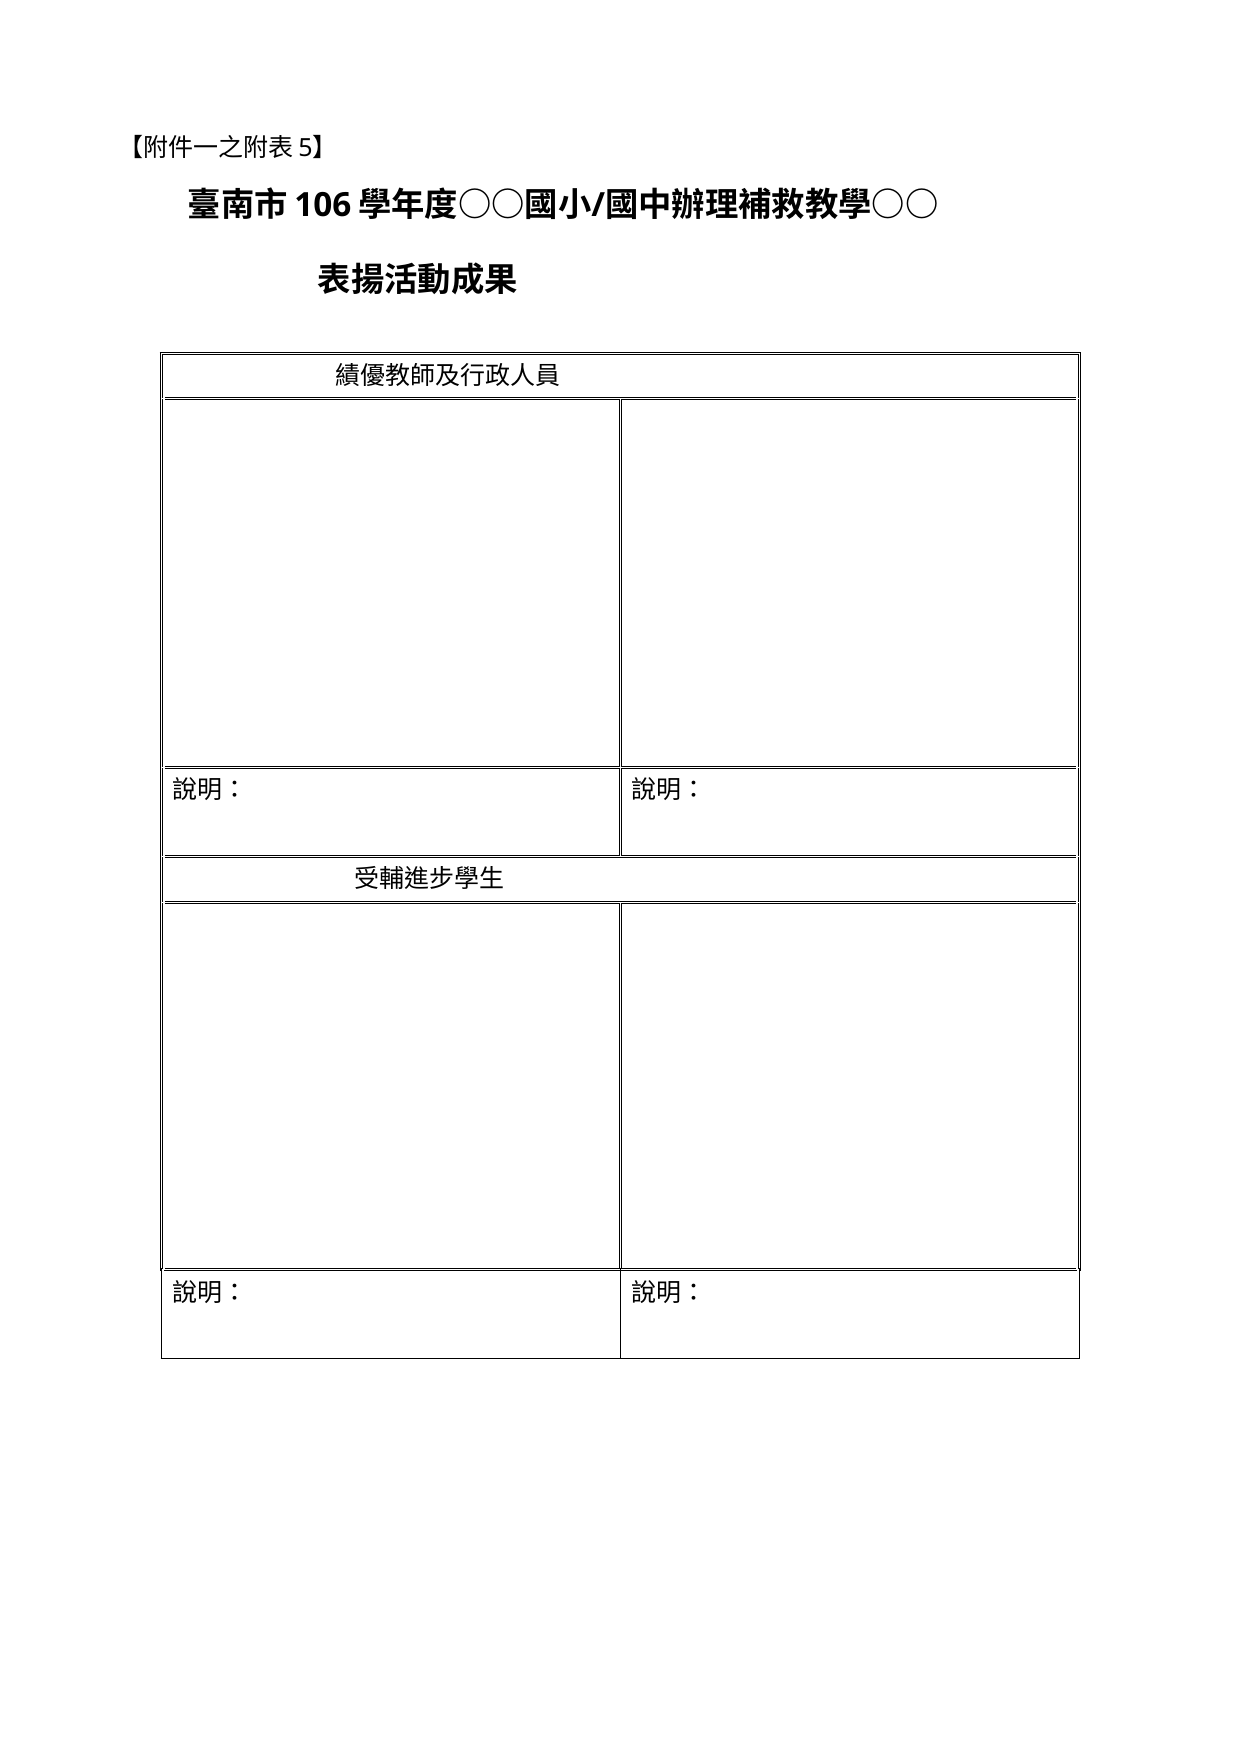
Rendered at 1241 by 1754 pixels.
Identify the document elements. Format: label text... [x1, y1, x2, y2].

table_cell 說明： [162, 1268, 620, 1357]
text 臺南市106學年度○○國小/國中辦理補救教學○○ [118, 164, 1122, 239]
text 【附件一之附表5】 [118, 127, 1122, 164]
table_header 績優教師及行政人員 [163, 355, 1078, 397]
table_cell 說明： [621, 1268, 1079, 1357]
table_cell 說明： [163, 766, 619, 855]
table_cell [161, 901, 620, 1268]
table_cell 說明： [622, 766, 1078, 855]
table_cell [622, 397, 1078, 766]
table_cell 受輔進步學生 [163, 855, 1078, 901]
text 表揚活動成果 [118, 239, 1122, 314]
table_cell [620, 901, 1079, 1268]
table_cell [163, 397, 619, 766]
